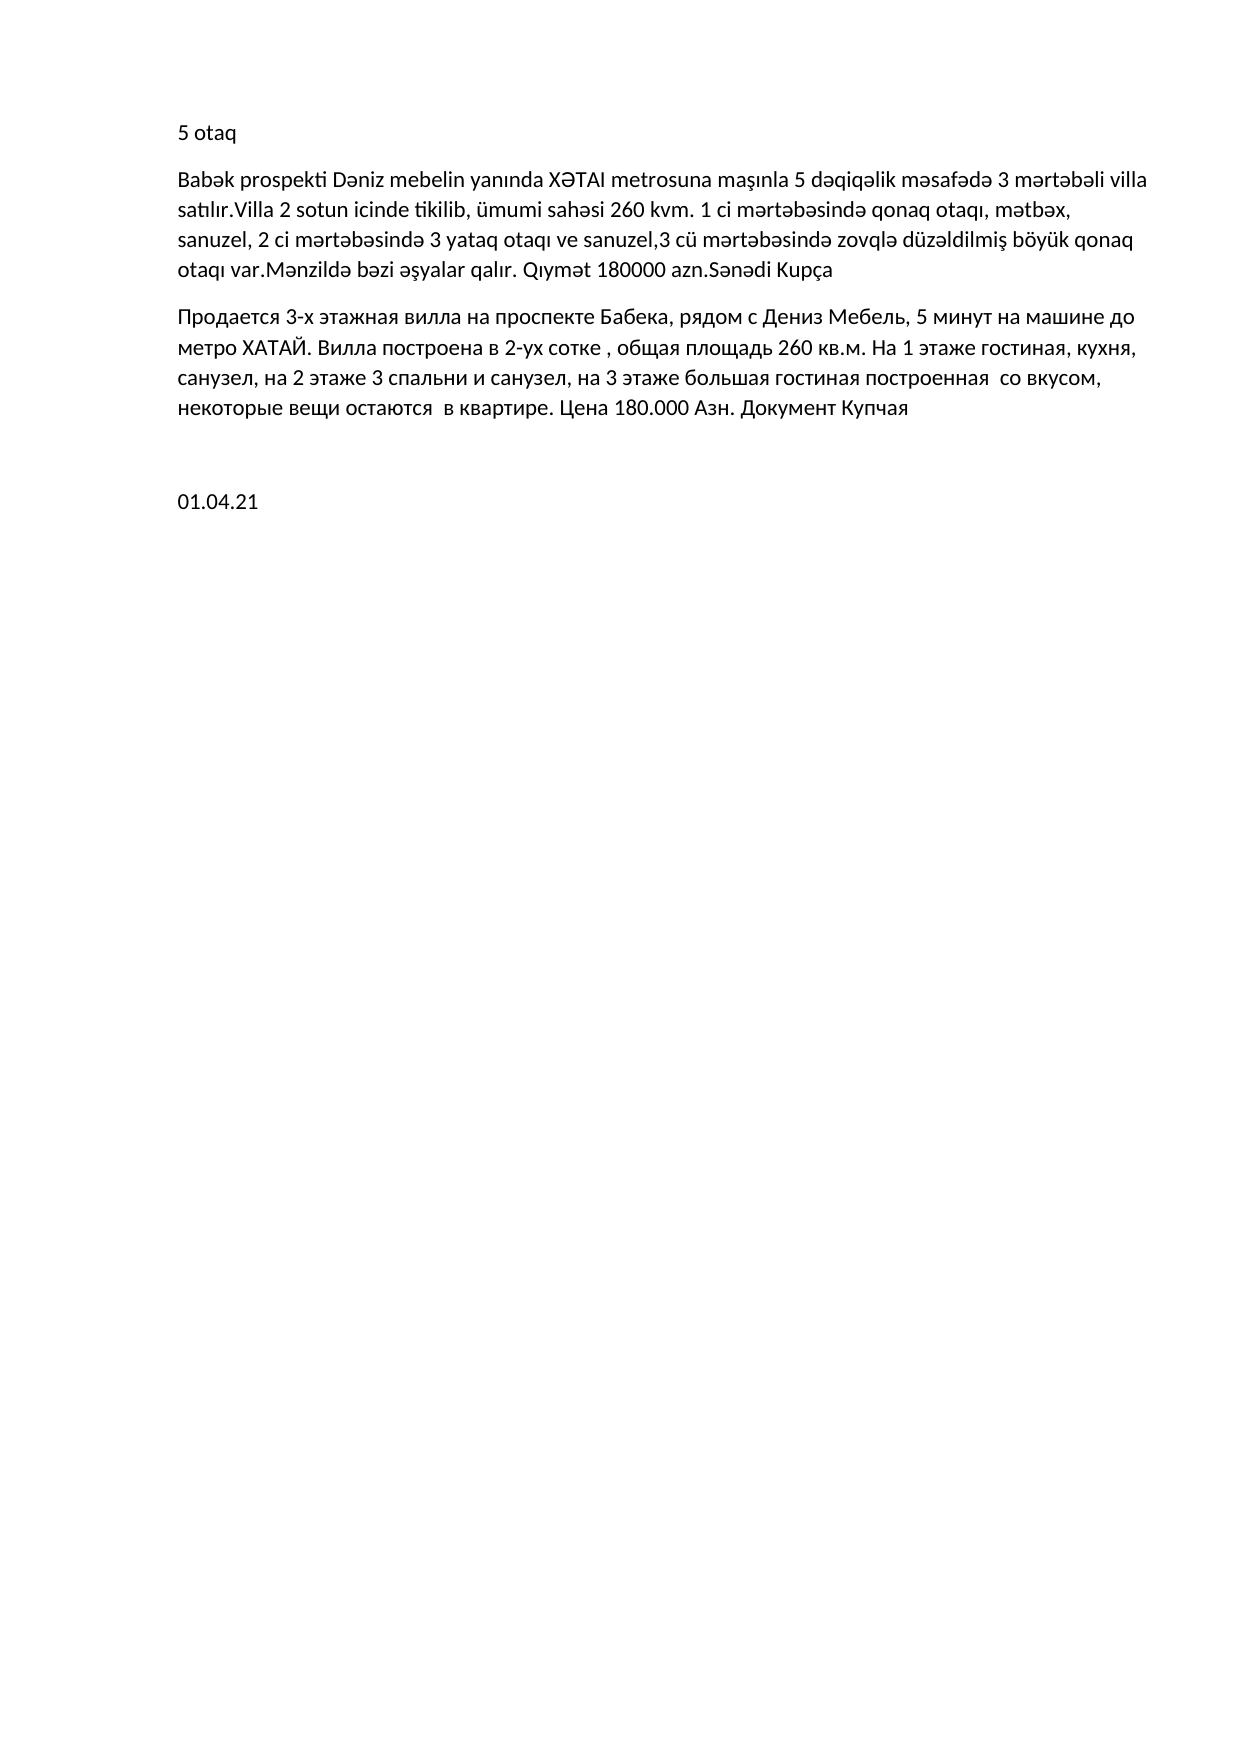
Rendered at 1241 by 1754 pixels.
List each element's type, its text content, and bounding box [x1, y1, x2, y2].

text Babək prospekti Dəniz mebelin yanında XƏTAI metrosuna maşınla 5 dəqiqəlik məsafədə 3 mərtəbəli villa satılır.Villa 2 sotun icinde tikilib, ümumi sahəsi 260 kvm. 1 ci mərtəbəsində qonaq otaqı, mətbəx, sanuzel, 2 ci mərtəbəsində 3 yataq otaqı ve sanuzel,3 cü mərtəbəsində zovqlə düzəldilmiş böyük qonaq otaqı var.Mənzildə bəzi əşyalar qalır. Qıymət 180000 azn.Sənədi Kupça [177, 165, 1152, 284]
text 5 otaq [177, 118, 1152, 146]
text Продается 3-х этажная вилла на проспекте Бабека, рядом с Дениз Мебель, 5 минут на машине до метро ХАТАЙ. Bилла построена в 2-ух сотке , общая площадь 260 кв.м. На 1 этаже гостиная, кухня, санузел, на 2 этаже 3 спальни и санузел, на 3 этаже большая гостиная построенная со вкусом, некоторые вещи остаются в квартире. Цена 180.000 Азн. Документ Купчая [177, 302, 1152, 421]
text 01.04.21 [177, 487, 1152, 515]
